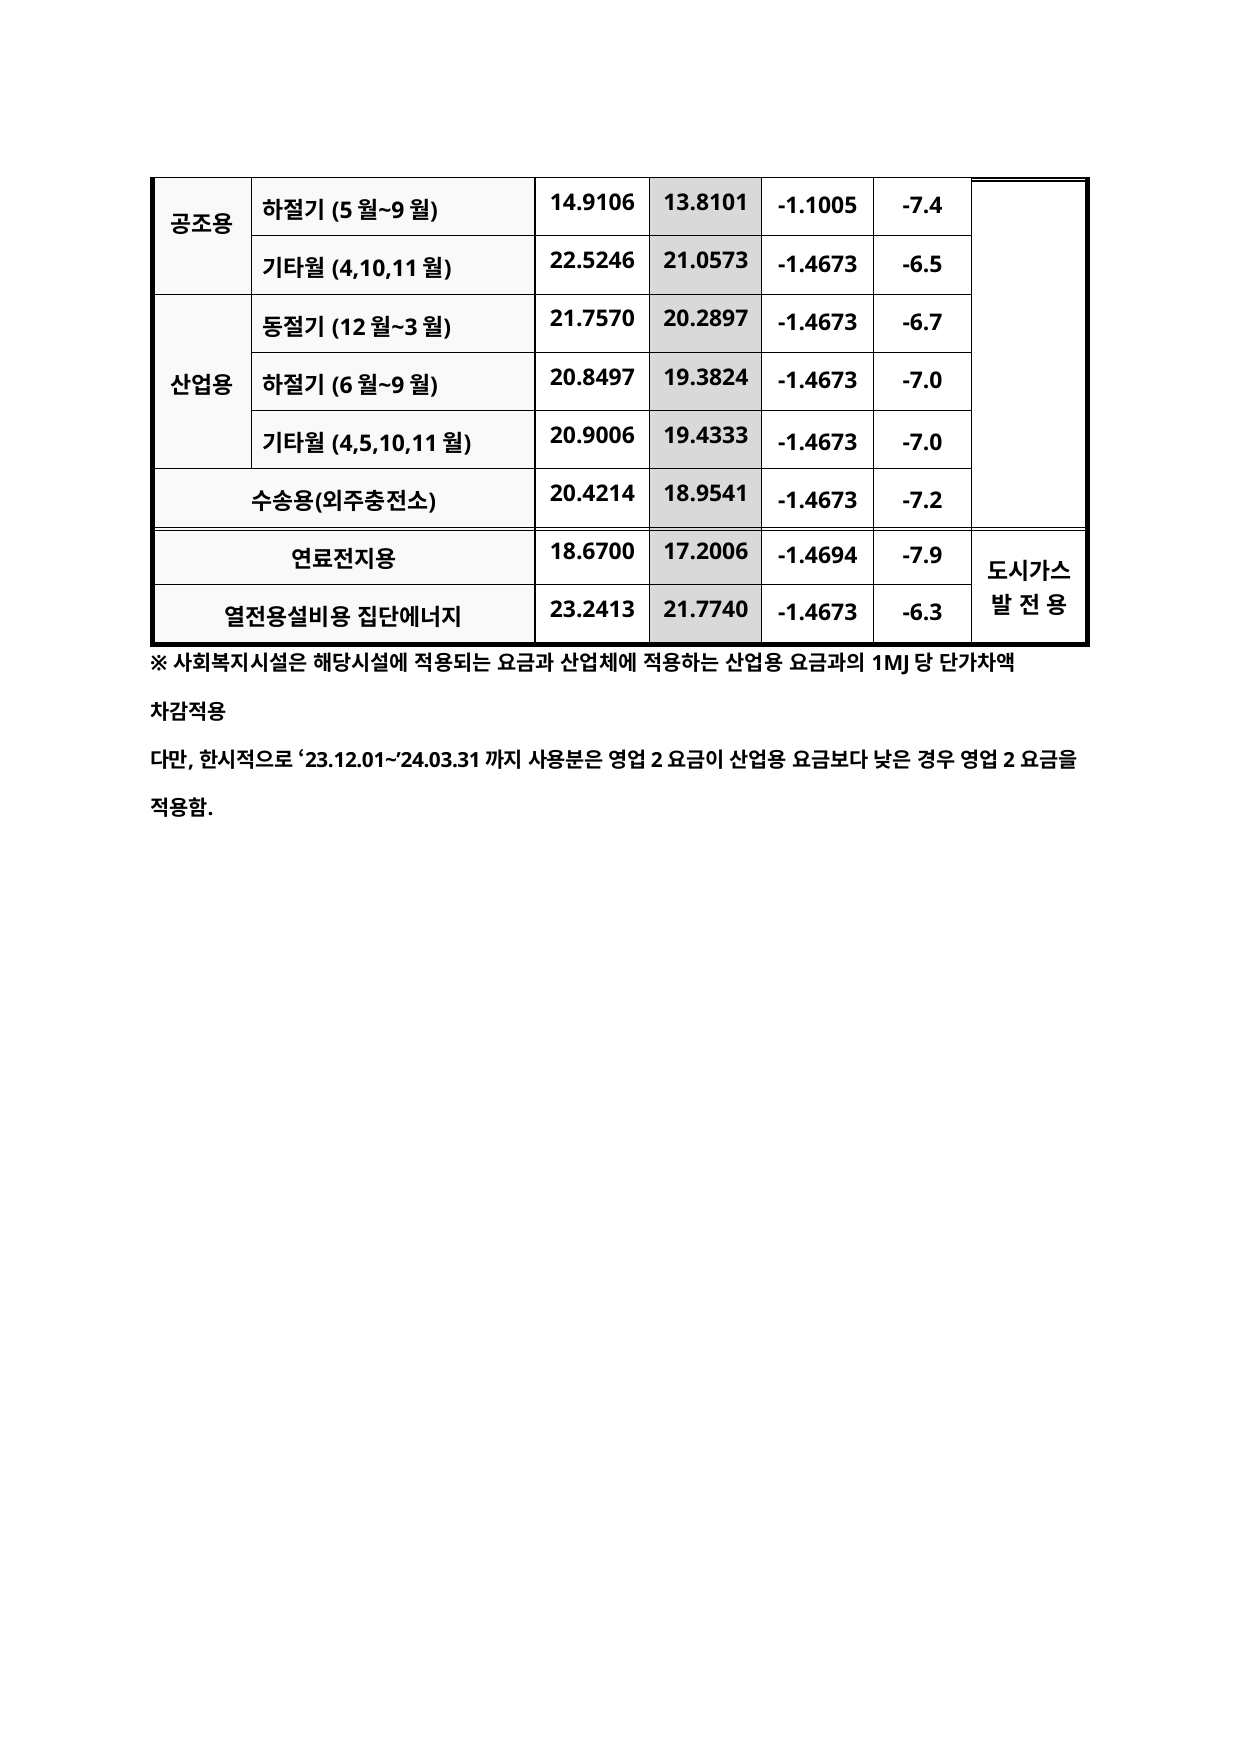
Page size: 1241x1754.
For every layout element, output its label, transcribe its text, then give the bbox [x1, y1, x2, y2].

table_cell 냉난방 공조용 [155, 178, 251, 294]
table_cell 산업용 [155, 295, 251, 468]
table_cell 20.8497 [536, 353, 649, 410]
table_cell -1.4694 [762, 531, 873, 584]
table_cell -6.3 [874, 585, 971, 642]
table_cell 20.4214 [536, 469, 649, 527]
table_cell 수송용(외주충전소) [155, 469, 534, 527]
table_cell -1.4673 [762, 295, 873, 352]
table_cell 22.5246 [536, 236, 649, 294]
table_cell 하절기 (6월~9월) [252, 353, 534, 410]
table_cell -1.1005 [762, 178, 873, 235]
table_cell 19.3824 [650, 353, 761, 410]
table_cell -1.4673 [762, 469, 873, 527]
text ※ 사회복지시설은 해당시설에 적용되는 요금과 산업체에 적용하는 산업용 요금과의 1MJ당 단가차액 차감적용 [150, 647, 1090, 725]
table_cell 동절기 (12월~3월) [252, 295, 534, 352]
table_cell -7.4 [874, 178, 971, 235]
table_cell -1.4673 [762, 353, 873, 410]
table_cell -1.4673 [762, 585, 873, 642]
table_cell -6.5 [874, 236, 971, 294]
table_cell 14.9106 [536, 178, 649, 235]
table_cell 21.7570 [536, 295, 649, 352]
table_cell 19.4333 [650, 411, 761, 468]
table_cell -1.4673 [762, 411, 873, 468]
table_cell -1.4673 [762, 236, 873, 294]
table_cell 21.0573 [650, 236, 761, 294]
table_cell 기타월 (4,10,11월) [252, 236, 534, 294]
text 다만, 한시적으로 ‘23.12.01~’24.03.31까지 사용분은 영업2 요금이 산업용 요금보다 낮은 경우 영업2 요금을 적용함. [150, 743, 1090, 822]
table_cell 21.7740 [650, 585, 761, 642]
table_cell 13.8101 [650, 178, 761, 235]
table_cell -7.0 [874, 411, 971, 468]
table_cell 기타월 (4,5,10,11월) [252, 411, 534, 468]
table_cell -7.0 [874, 353, 971, 410]
table_cell 18.6700 [536, 531, 649, 584]
table_cell 18.9541 [650, 469, 761, 527]
table_cell -7.2 [874, 469, 971, 527]
table_cell 20.9006 [536, 411, 649, 468]
table_cell 하절기 (5월~9월) [252, 178, 534, 235]
table_cell 20.2897 [650, 295, 761, 352]
table_cell 열전용설비용 집단에너지 [155, 585, 534, 642]
table_cell -6.7 [874, 295, 971, 352]
table_cell 17.2006 [650, 531, 761, 584]
table_cell -7.9 [874, 531, 971, 584]
table_cell 도시가스 발 전 용 [972, 531, 1085, 642]
table_cell 연료전지용 [155, 531, 534, 584]
table_cell 23.2413 [536, 585, 649, 642]
